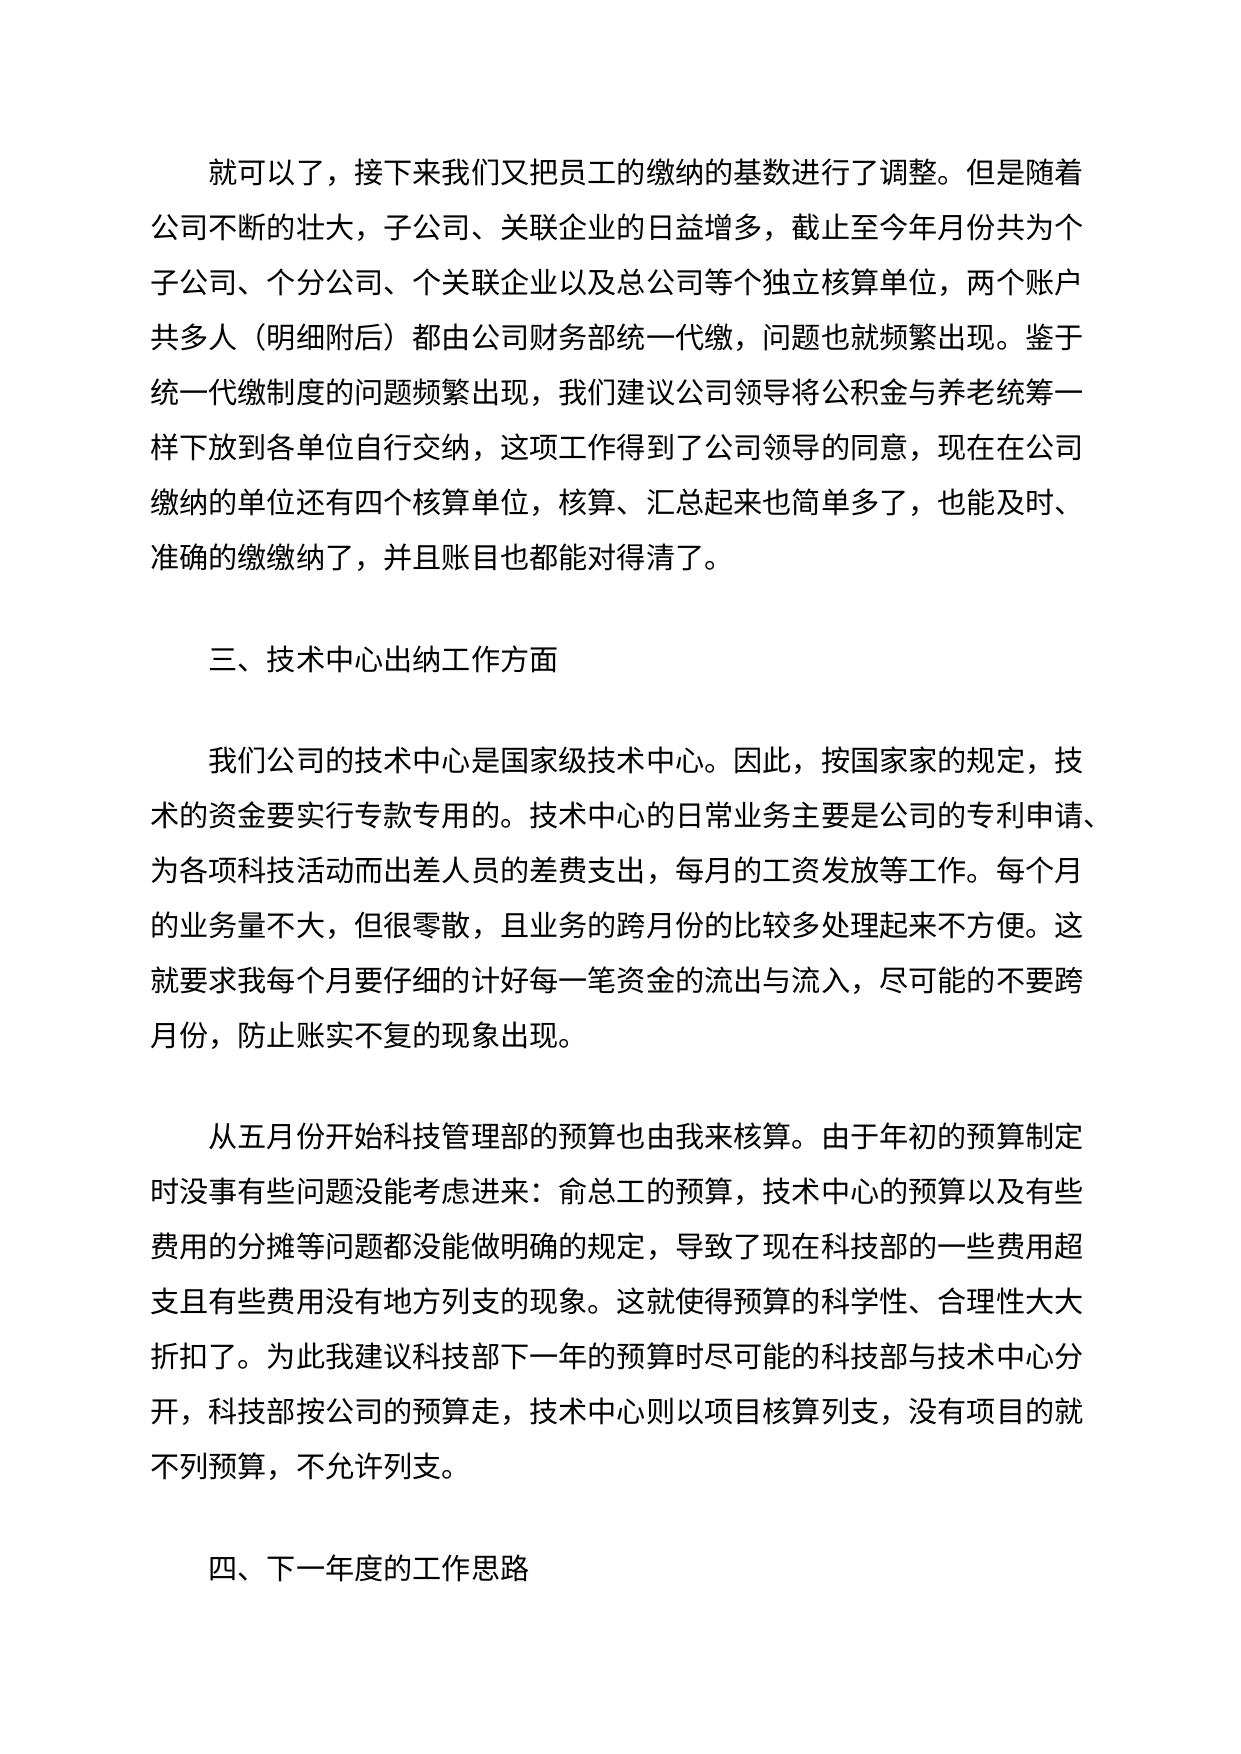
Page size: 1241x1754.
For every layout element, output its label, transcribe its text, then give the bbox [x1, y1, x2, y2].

text 从五月份开始科技管理部的预算也由我来核算。由于年初的预算制定时没事有些问题没能考虑进来：俞总工的预算，技术中心的预算以及有些费用的分摊等问题都没能做明确的规定，导致了现在科技部的一些费用超支且有些费用没有地方列支的现象。这就使得预算的科学性、合理性大大折扣了。为此我建议科技部下一年的预算时尽可能的科技部与技术中心分开，科技部按公司的预算走，技术中心则以项目核算列支，没有项目的就不列预算，不允许列支。 [150, 1114, 1090, 1486]
text 四、下一年度的工作思路 [150, 1545, 1090, 1587]
text 就可以了，接下来我们又把员工的缴纳的基数进行了调整。但是随着公司不断的壮大，子公司、关联企业的日益增多，截止至今年月份共为个子公司、个分公司、个关联企业以及总公司等个独立核算单位，两个账户共多人（明细附后）都由公司财务部统一代缴，问题也就频繁出现。鉴于统一代缴制度的问题频繁出现，我们建议公司领导将公积金与养老统筹一样下放到各单位自行交纳，这项工作得到了公司领导的同意，现在在公司缴纳的单位还有四个核算单位，核算、汇总起来也简单多了，也能及时、准确的缴缴纳了，并且账目也都能对得清了。 [150, 150, 1090, 577]
text 我们公司的技术中心是国家级技术中心。因此，按国家家的规定，技术的资金要实行专款专用的。技术中心的日常业务主要是公司的专利申请、为各项科技活动而出差人员的差费支出，每月的工资发放等工作。每个月的业务量不大，但很零散，且业务的跨月份的比较多处理起来不方便。这就要求我每个月要仔细的计好每一笔资金的流出与流入，尽可能的不要跨月份，防止账实不复的现象出现。 [150, 738, 1090, 1054]
text 三、技术中心出纳工作方面 [150, 636, 1090, 678]
